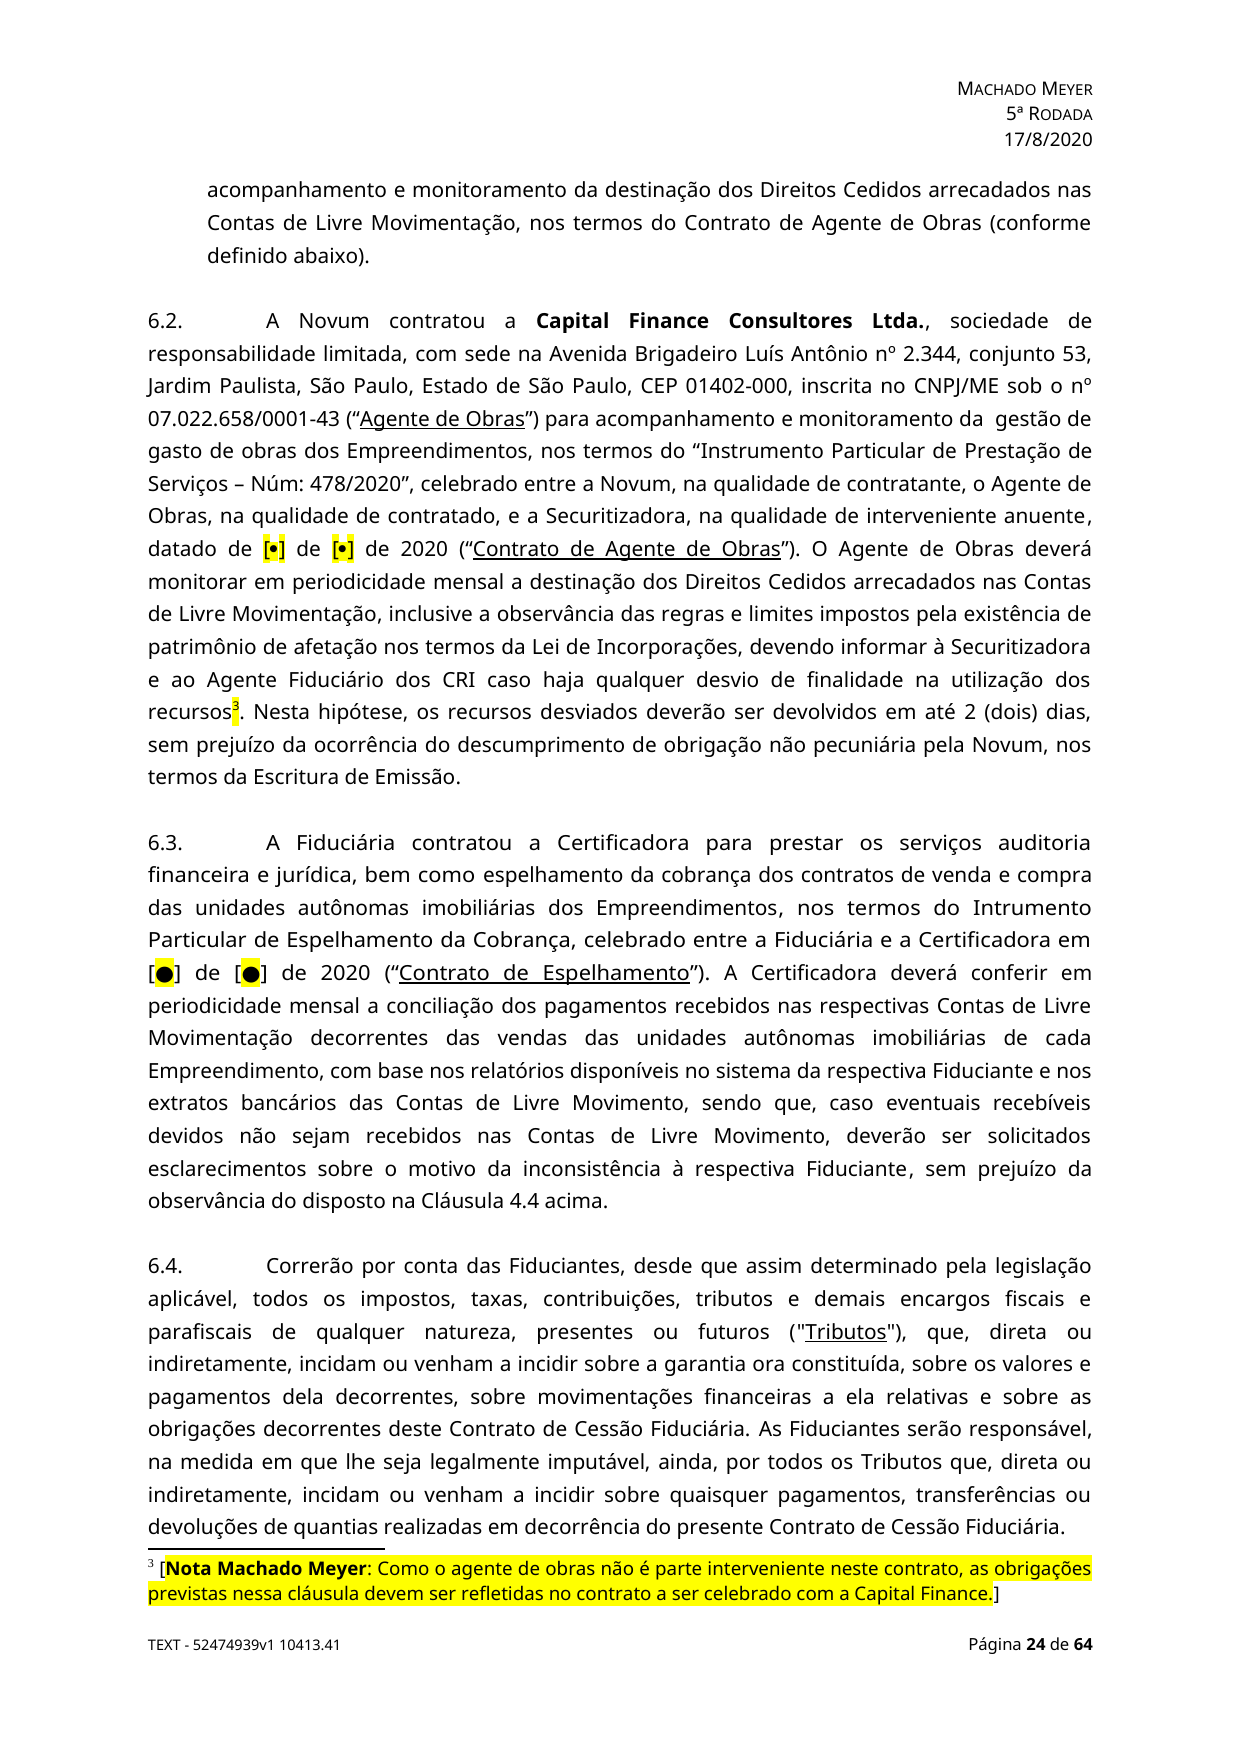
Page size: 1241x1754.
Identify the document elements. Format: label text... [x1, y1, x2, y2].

list A Novum contratou a Capital Finance Consultores Ltda., sociedade de responsabilidade limitada, com sede na Avenida Brigadeiro Luís Antônio nº 2.344, conjunto 53, Jardim Paulista, São Paulo, Estado de São Paulo, CEP 01402-000, inscrita no CNPJ/ME sob o nº 07.022.658/0001-43 (“Agente de Obras”) para acompanhamento e monitoramento da gestão de gasto de obras dos Empreendimentos, nos termos do “Instrumento Particular de Prestação de Serviços – Núm: 478/2020”, celebrado entre a Novum, na qualidade de contratante, o Agente de Obras, na qualidade de contratado, e a Securitizadora, na qualidade de interveniente anuente, datado de [] de [] de 2020 (“Contrato de Agente de Obras”). O Agente de Obras deverá monitorar em periodicidade mensal a destinação dos Direitos Cedidos arrecadados nas Contas de Livre Movimentação, inclusive a observância das regras e limites impostos pela existência de patrimônio de afetação nos termos da Lei de Incorporações, devendo informar à Securitizadora e ao Agente Fiduciário dos CRI caso haja qualquer desvio de finalidade na utilização dos recursos. Nesta hipótese, os recursos desviados deverão ser devolvidos em até 2 (dois) dias, sem prejuízo da ocorrência do descumprimento de obrigação não pecuniária pela Novum, nos termos da Escritura de Emissão. [148, 306, 1092, 791]
list A Fiduciária contratou a Certificadora para prestar os serviços auditoria financeira e jurídica, bem como espelhamento da cobrança dos contratos de venda e compra das unidades autônomas imobiliárias dos Empreendimentos, nos termos do Intrumento Particular de Espelhamento da Cobrança, celebrado entre a Fiduciária e a Certificadora em [●] de [●] de 2020 (“Contrato de Espelhamento”). A Certificadora deverá conferir em periodicidade mensal a conciliação dos pagamentos recebidos nas respectivas Contas de Livre Movimentação decorrentes das vendas das unidades autônomas imobiliárias de cada Empreendimento, com base nos relatórios disponíveis no sistema da respectiva Fiduciante e nos extratos bancários das Contas de Livre Movimento, sendo que, caso eventuais recebíveis devidos não sejam recebidos nas Contas de Livre Movimento, deverão ser solicitados esclarecimentos sobre o motivo da inconsistência à respectiva Fiduciante, sem prejuízo da observância do disposto na Cláusula 4.4 acima. [148, 828, 1092, 1215]
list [207, 176, 1092, 269]
list Correrão por conta das Fiduciantes, desde que assim determinado pela legislação aplicável, todos os impostos, taxas, contribuições, tributos e demais encargos fiscais e parafiscais de qualquer natureza, presentes ou futuros ("Tributos"), que, direta ou indiretamente, incidam ou venham a incidir sobre a garantia ora constituída, sobre os valores e pagamentos dela decorrentes, sobre movimentações financeiras a ela relativas e sobre as obrigações decorrentes deste Contrato de Cessão Fiduciária. As Fiduciantes serão responsável, na medida em que lhe seja legalmente imputável, ainda, por todos os Tributos que, direta ou indiretamente, incidam ou venham a incidir sobre quaisquer pagamentos, transferências ou devoluções de quantias realizadas em decorrência do presente Contrato de Cessão Fiduciária. [148, 1252, 1092, 1541]
